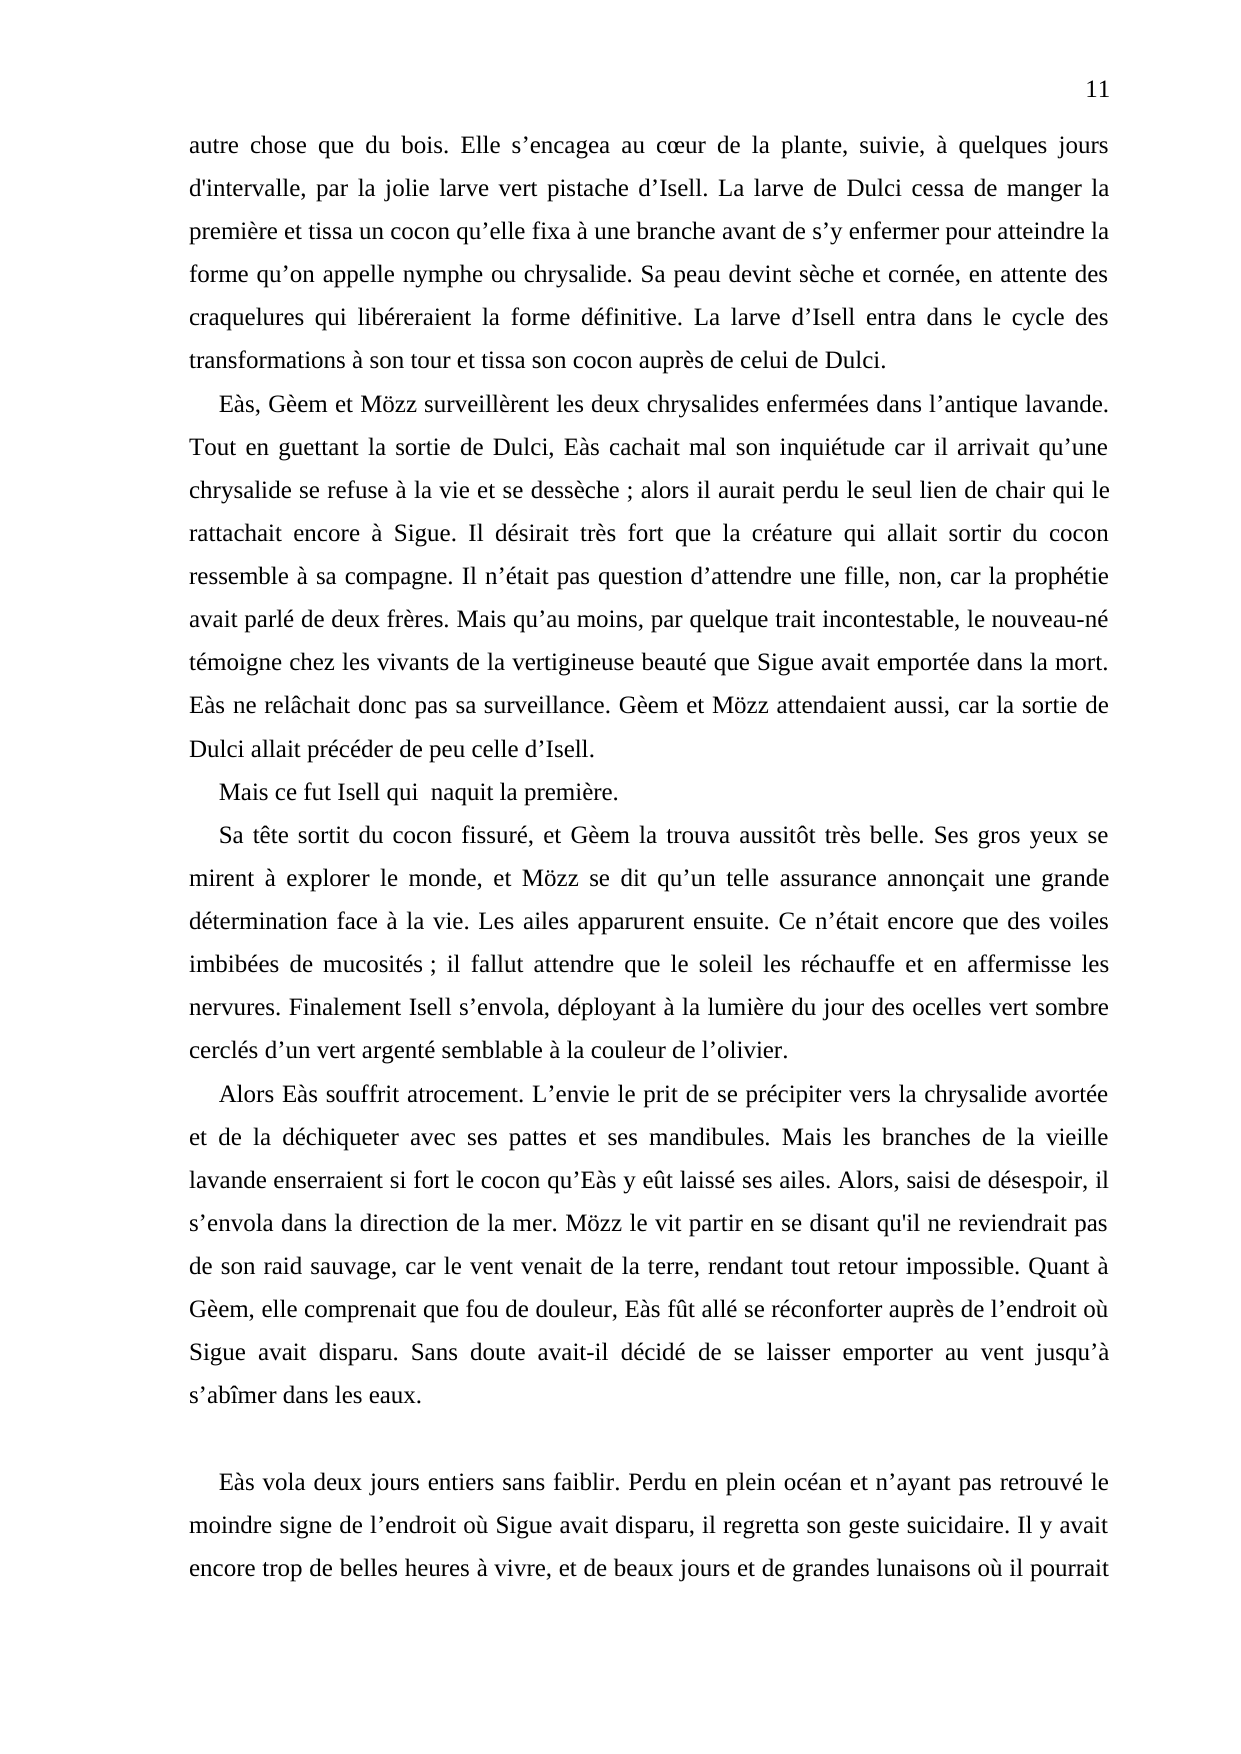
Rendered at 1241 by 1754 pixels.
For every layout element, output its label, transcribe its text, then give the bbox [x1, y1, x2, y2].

text Mais ce fut Isell qui naquit la première. [189, 777, 1110, 806]
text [189, 130, 1110, 374]
text Eàs, Gèem et Mözz surveillèrent les deux chrysalides enfermées dans l’antique lavande. Tout en guettant la sortie de Dulci, Eàs cachait mal son inquiétude car il arrivait qu’une chrysalide se refuse à la vie et se dessèche ; alors il aurait perdu le seul lien de chair qui le rattachait encore à Sigue. Il désirait très fort que la créature qui allait sortir du cocon ressemble à sa compagne. Il n’était pas question d’attendre une fille, non, car la prophétie avait parlé de deux frères. Mais qu’au moins, par quelque trait incontestable, le nouveau-né témoigne chez les vivants de la vertigineuse beauté que Sigue avait emportée dans la mort. Eàs ne relâchait donc pas sa surveillance. Gèem et Mözz attendaient aussi, car la sortie de Dulci allait précéder de peu celle d’Isell. [189, 389, 1110, 762]
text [189, 1467, 1110, 1582]
text Sa tête sortit du cocon fissuré, et Gèem la trouva aussitôt très belle. Ses gros yeux se mirent à explorer le monde, et Mözz se dit qu’un telle assurance annonçait une grande détermination face à la vie. Les ailes apparurent ensuite. Ce n’était encore que des voiles imbibées de mucosités ; il fallut attendre que le soleil les réchauffe et en affermisse les nervures. Finalement Isell s’envola, déployant à la lumière du jour des ocelles vert sombre cerclés d’un vert argenté semblable à la couleur de l’olivier. [189, 820, 1110, 1064]
text Alors Eàs souffrit atrocement. L’envie le prit de se précipiter vers la chrysalide avortée et de la déchiqueter avec ses pattes et ses mandibules. Mais les branches de la vieille lavande enserraient si fort le cocon qu’Eàs y eût laissé ses ailes. Alors, saisi de désespoir, il s’envola dans la direction de la mer. Mözz le vit partir en se disant qu'il ne reviendrait pas de son raid sauvage, car le vent venait de la terre, rendant tout retour impossible. Quant à Gèem, elle comprenait que fou de douleur, Eàs fût allé se réconforter auprès de l’endroit où Sigue avait disparu. Sans doute avait-il décidé de se laisser emporter au vent jusqu’à s’abîmer dans les eaux. [189, 1079, 1110, 1409]
